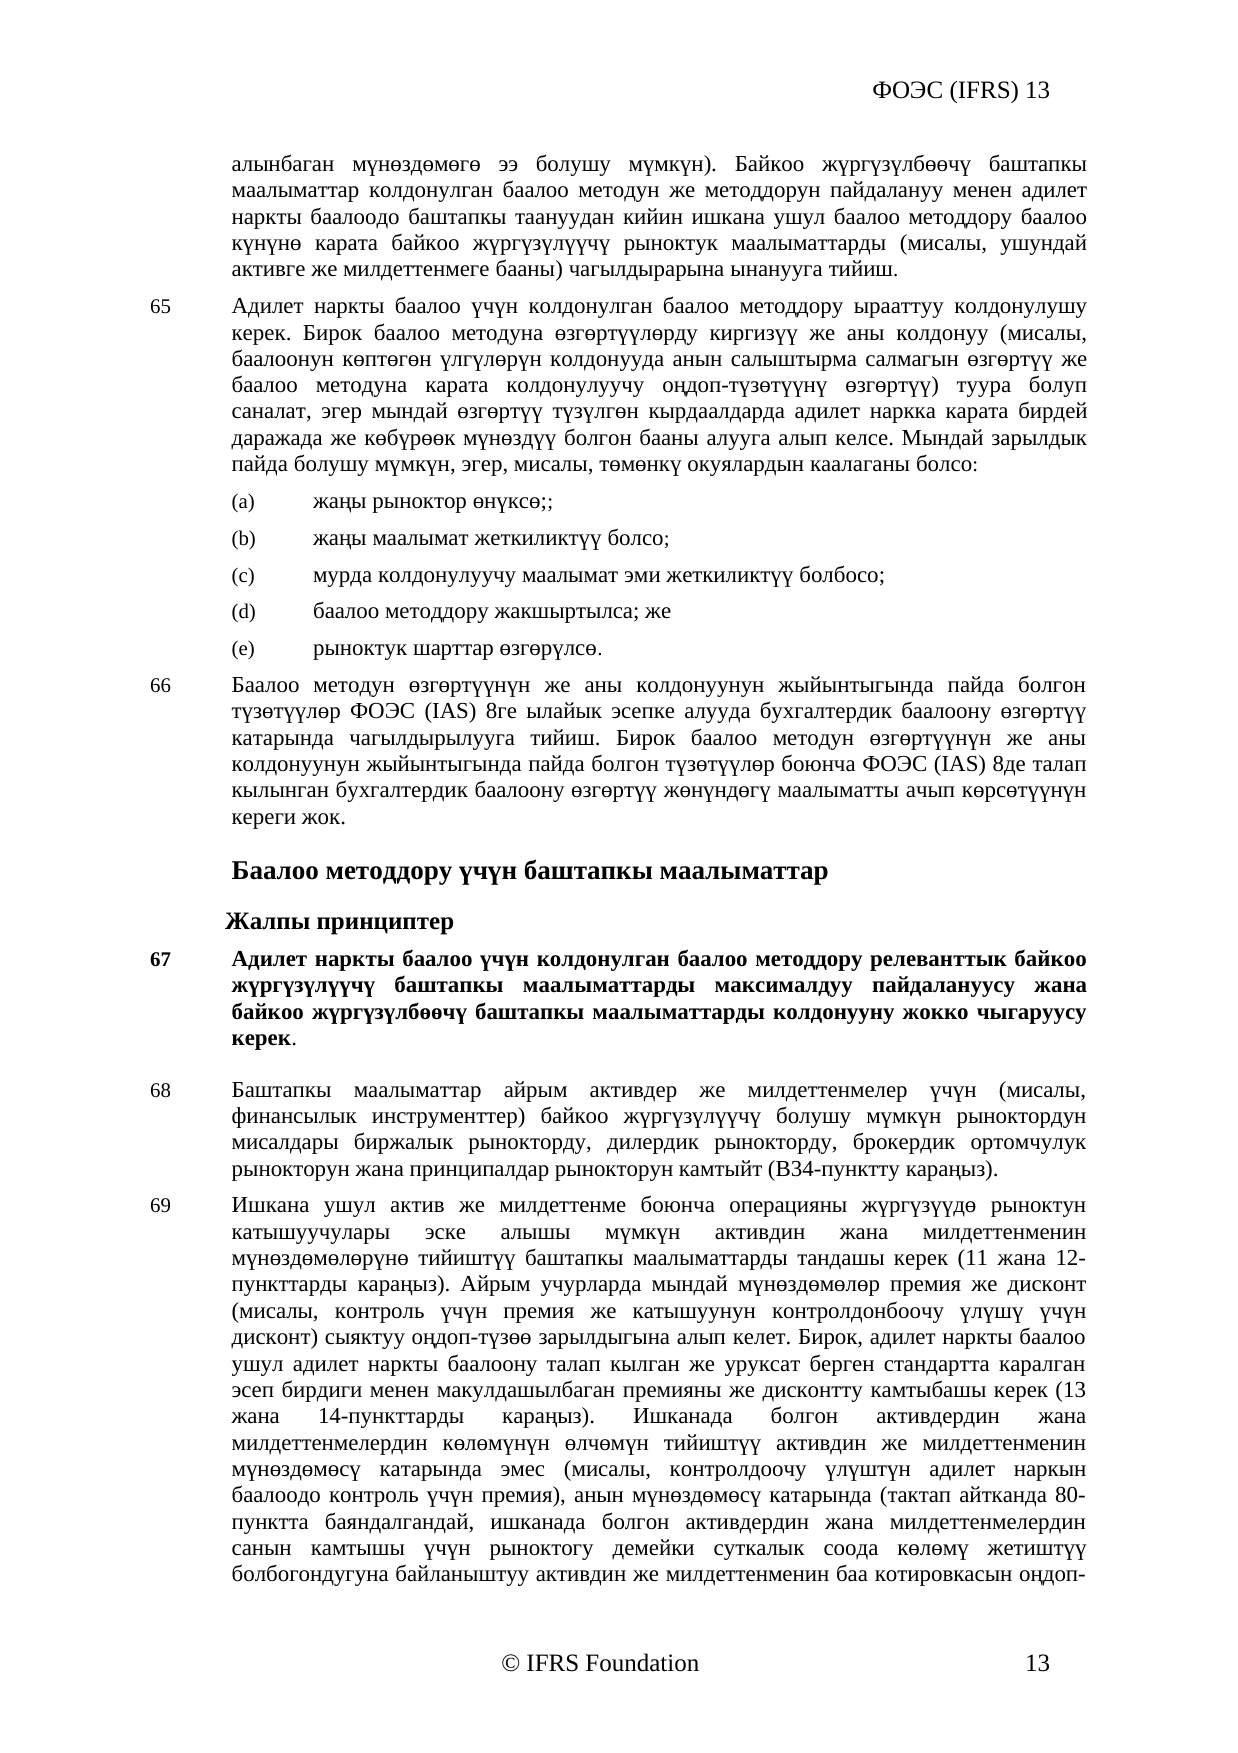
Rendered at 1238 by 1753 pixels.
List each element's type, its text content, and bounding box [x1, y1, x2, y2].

text (d) баалоо методдору жакшыртылса; же [231, 597, 1087, 624]
text (e) рыноктук шарттар өзгөрүлсө. [231, 634, 1087, 661]
text 66 Баалоо методун өзгөртүүнүн же аны колдонуунун жыйынтыгында пайда болгон түзөтүүлөр ФОЭС (IAS) 8ге ылайык эсепке алууда бухгалтердик баалоону өзгөртүү катарында чагылдырылууга тийиш. Бирок баалоо методун өзгөртүүнүн же аны колдонуунун жыйынтыгында пайда болгон түзөтүүлөр боюнча ФОЭС (IAS) 8де талап кылынган бухгалтердик баалоону өзгөртүү жөнүндөгү маалыматты ачып көрсөтүүнүн кереги жок. [150, 671, 1087, 829]
title Баалоо методдору үчүн баштапкы маалыматтар [231, 854, 1087, 885]
text Жалпы принциптер [225, 906, 1087, 935]
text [150, 150, 1087, 282]
text (b) жаңы маалымат жеткиликтүү болсо; [231, 524, 1087, 550]
text (c) мурда колдонулуучу маалымат эми жеткиликтүү болбосо; [231, 561, 1087, 587]
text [150, 1191, 1087, 1587]
text 65 Адилет наркты баалоо үчүн колдонулган баалоо методдору ырааттуу колдонулушу керек. Бирок баалоо методуна өзгөртүүлөрду киргизүү же аны колдонуу (мисалы, баалоонун көптөгөн үлгүлөрүн колдонууда анын салыштырма салмагын өзгөртүү же баалоо методуна карата колдонулуучу оңдоп-түзөтүүнү өзгөртүү) туура болуп саналат, эгер мындай өзгөртүү түзүлгөн кырдаалдарда адилет наркка карата бирдей даражада же көбүрөөк мүнөздүү болгон бааны алууга алып келсе. Мындай зарылдык пайда болушу мүмкүн, эгер, мисалы, төмөнкү окуялардын каалаганы болсо: [150, 292, 1087, 477]
text (a) жаңы рыноктор өнүксө;; [231, 487, 1087, 513]
text 68 Баштапкы маалыматтар айрым активдер же милдеттенмелер үчүн (мисалы, финансылык инструменттер) байкоо жүргүзүлүүчү болушу мүмкүн рыноктордун мисалдары биржалык рынокторду, дилердик рынокторду, брокердик ортомчулук рынокторун жана принципалдар рынокторун камтыйт (B34-пунктту караңыз). [150, 1076, 1087, 1181]
text 67 Адилет наркты баалоо үчүн колдонулган баалоо методдору релеванттык байкоо жүргүзүлүүчү баштапкы маалыматтарды максималдуу пайдалануусу жана байкоо жүргүзүлбөөчү баштапкы маалыматтарды колдонууну жокко чыгаруусу керек. [150, 945, 1087, 1051]
